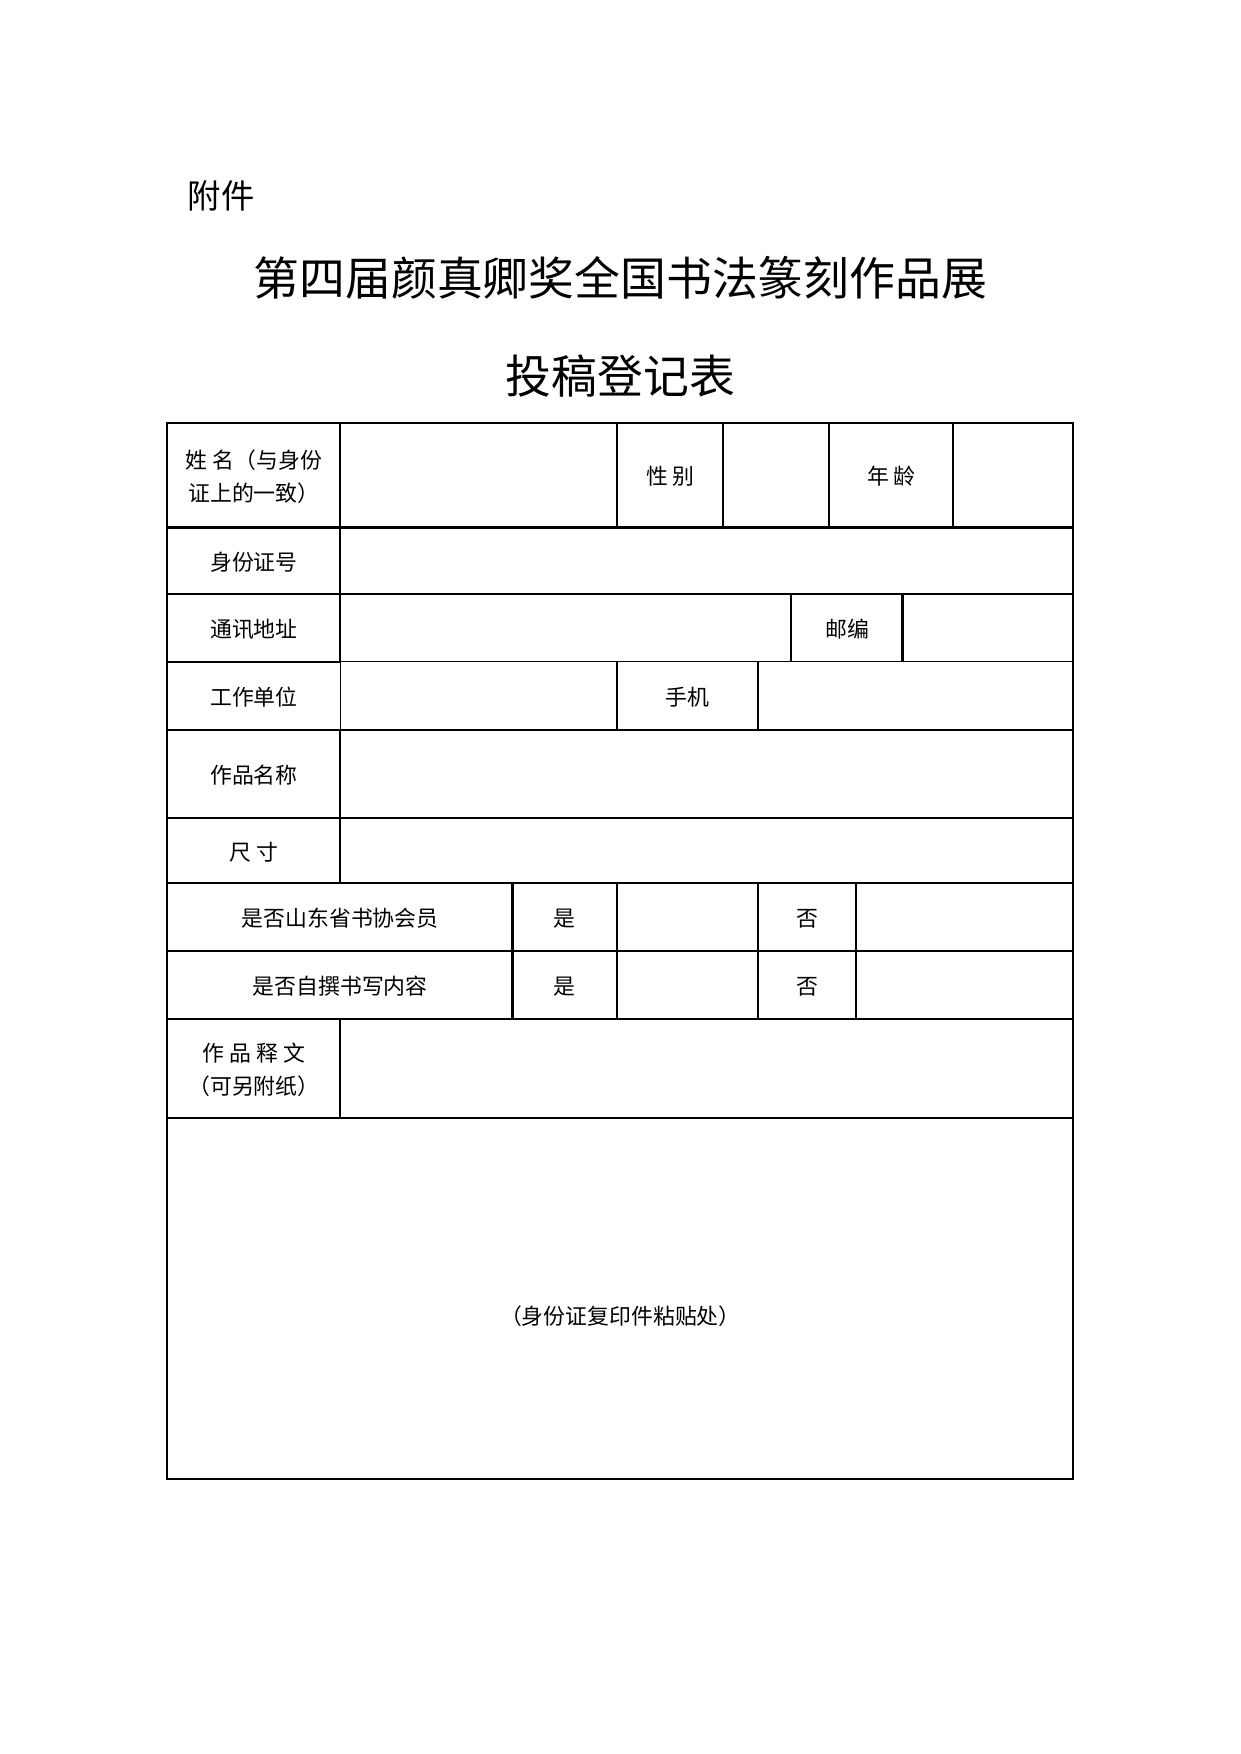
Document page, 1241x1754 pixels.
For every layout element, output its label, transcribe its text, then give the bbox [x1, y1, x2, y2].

table_cell [904, 595, 1072, 661]
table_cell 作 品 释 文 （可另附纸） [168, 1020, 339, 1117]
table_cell [857, 884, 1072, 950]
table_header [341, 424, 616, 526]
table_cell [618, 952, 757, 1017]
table_cell 否 [759, 884, 855, 950]
table_cell [857, 952, 1072, 1017]
table_header 年 龄 [830, 424, 952, 526]
table_cell 是否自撰书写内容 [168, 952, 511, 1017]
table_cell 是 [514, 952, 616, 1017]
table_cell 作品名称 [168, 731, 339, 817]
table_cell [341, 529, 1072, 592]
table_cell 工作单位 [168, 663, 340, 728]
table_cell 是 [514, 884, 616, 950]
table_cell [341, 1020, 1072, 1117]
subtitle 投稿登记表 [187, 324, 1053, 422]
table_cell [341, 662, 616, 728]
table_cell [618, 884, 757, 950]
table_cell [341, 595, 790, 661]
table_cell 通讯地址 [168, 595, 339, 661]
table_cell [341, 819, 1072, 882]
table_cell 否 [759, 952, 855, 1017]
table_header 姓 名（与身份证上的一致） [168, 424, 339, 526]
table_cell [758, 731, 1072, 817]
table_header 性 别 [618, 424, 722, 526]
table_cell 是否山东省书协会员 [168, 884, 511, 950]
table_cell （身份证复印件粘贴处） [168, 1119, 1072, 1478]
table_cell [341, 731, 758, 817]
table_cell 身份证号 [168, 529, 339, 592]
table_cell [759, 662, 1072, 728]
table_cell 手机 [618, 662, 757, 728]
subtitle 第四届颜真卿奖全国书法篆刻作品展 [187, 227, 1053, 324]
subtitle 附件 [187, 162, 1053, 227]
table_cell 尺 寸 [168, 819, 339, 882]
table_header [724, 424, 828, 526]
table_cell 邮编 [792, 595, 901, 661]
table_header [954, 424, 1072, 526]
